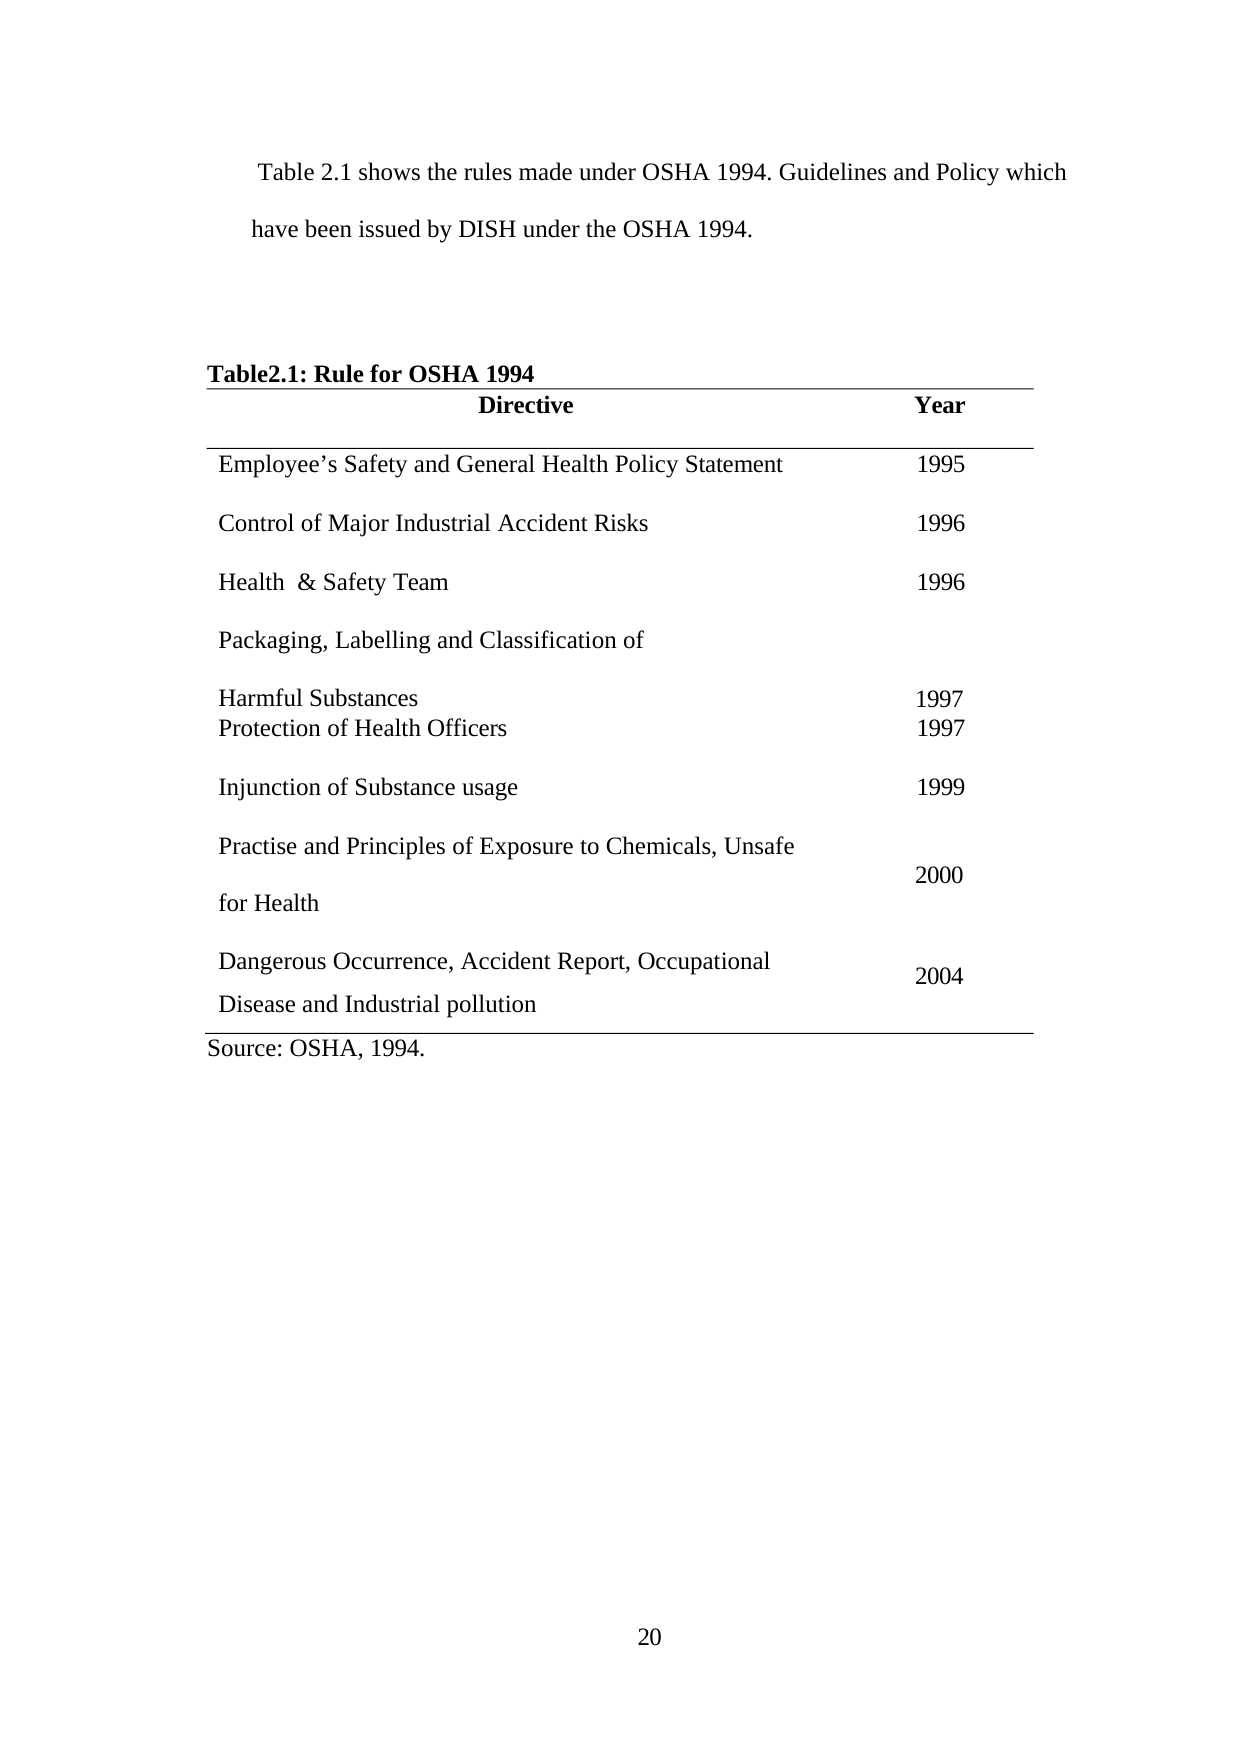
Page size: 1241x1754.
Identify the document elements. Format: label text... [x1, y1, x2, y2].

text Injunction of Substance usage 1999 [218, 772, 1186, 801]
text 2004 [915, 961, 1186, 989]
text Directive Year [478, 390, 1186, 419]
text 1997 [915, 684, 1186, 712]
subtitle Table2.1: Rule for OSHA 1994 [207, 359, 1186, 387]
text Practise and Principles of Exposure to Chemicals, Unsafe for Health [218, 831, 829, 917]
text 2000 [915, 860, 1186, 889]
text Health & Safety Team 1996 [218, 567, 1186, 596]
text Control of Major Industrial Accident Risks 1996 [218, 508, 1186, 537]
text Source: OSHA, 1994. [207, 1034, 829, 1062]
text Packaging, Labelling and Classification of Harmful Substances [218, 625, 734, 712]
text Table 2.1 shows the rules made under OSHA 1994. Guidelines and Policy which have been issued by DISH under the OSHA 1994. [251, 157, 1085, 243]
text Dangerous Occurrence, Accident Report, Occupational Disease and Industrial pollution [218, 946, 829, 1018]
text Protection of Health Officers 1997 [218, 713, 1186, 742]
text Employee’s Safety and General Health Policy Statement 1995 [218, 449, 1186, 478]
